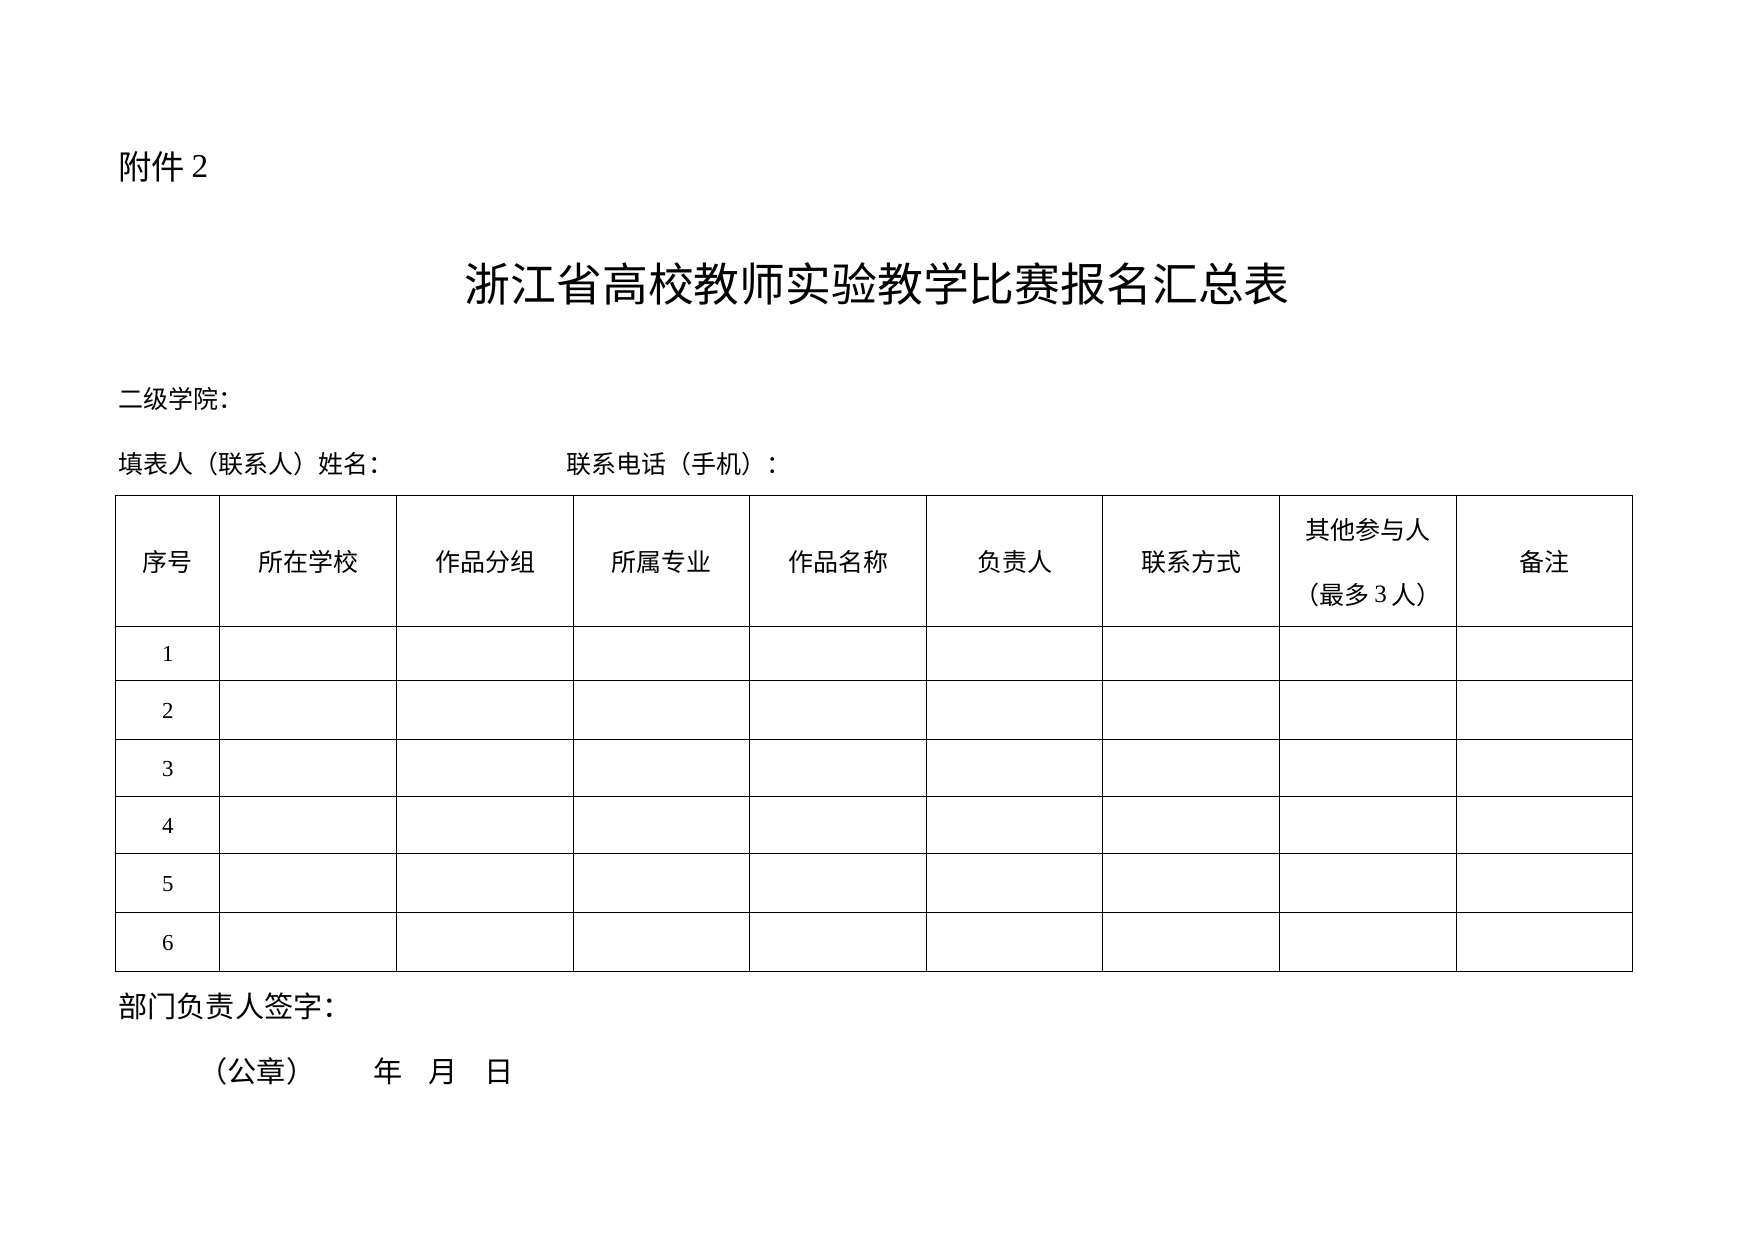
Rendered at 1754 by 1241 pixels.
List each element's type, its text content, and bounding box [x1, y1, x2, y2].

table_cell [750, 913, 926, 971]
table_cell 5 [116, 854, 219, 912]
table_cell 作品名称 [750, 496, 926, 626]
table_cell [1280, 627, 1456, 680]
table_cell [1457, 740, 1632, 796]
table_cell [927, 681, 1102, 739]
table_cell 4 [116, 797, 219, 853]
table_cell [220, 797, 396, 853]
table_cell [1103, 797, 1279, 853]
table_cell [574, 627, 749, 680]
table_cell 所在学校 [220, 496, 396, 626]
table_cell [220, 854, 396, 912]
table_cell [397, 854, 573, 912]
table_cell [927, 797, 1102, 853]
table_cell [220, 681, 396, 739]
table_cell 1 [116, 627, 219, 680]
table_cell [220, 627, 396, 680]
table_cell 联系方式 [1103, 496, 1279, 626]
text （公章） 年 月 日 [118, 1037, 1603, 1102]
table_cell [397, 627, 573, 680]
text 部门负责人签字： [118, 972, 1603, 1037]
table_cell 备注 [1457, 496, 1632, 626]
table_cell [397, 681, 573, 739]
table_cell [1103, 627, 1279, 680]
text 附件2 [118, 133, 1636, 198]
table_header 二级学院： 填表人（联系人）姓名： 联系电话（手机）： [115, 365, 1633, 495]
table_cell [574, 913, 749, 971]
table_cell [1457, 854, 1632, 912]
table_cell 3 [116, 740, 219, 796]
table_cell [1280, 681, 1456, 739]
table_cell [750, 681, 926, 739]
table_cell [1280, 797, 1456, 853]
table_cell 所属专业 [574, 496, 749, 626]
table_cell [397, 913, 573, 971]
table_cell [1103, 681, 1279, 739]
table_cell [750, 740, 926, 796]
table_cell 负责人 [927, 496, 1102, 626]
table_cell 序号 [116, 496, 219, 626]
table_cell 6 [116, 913, 219, 971]
table_cell 其他参与人 （最多3人） [1280, 496, 1456, 626]
table_cell [1103, 740, 1279, 796]
table_cell [927, 740, 1102, 796]
table_cell [220, 740, 396, 796]
table_cell [1457, 627, 1632, 680]
table_cell [574, 740, 749, 796]
table_cell [574, 681, 749, 739]
table_cell [1457, 913, 1632, 971]
table_cell [574, 797, 749, 853]
table_cell [1103, 913, 1279, 971]
table_cell [750, 854, 926, 912]
table_cell [574, 854, 749, 912]
table_cell [1457, 797, 1632, 853]
table_cell 作品分组 [397, 496, 573, 626]
table_cell [927, 913, 1102, 971]
table_cell [750, 627, 926, 680]
table_cell [1457, 681, 1632, 739]
table_cell [1103, 854, 1279, 912]
table_cell [750, 797, 926, 853]
table_cell 2 [116, 681, 219, 739]
table_cell [927, 627, 1102, 680]
table_cell [1280, 913, 1456, 971]
table_cell [927, 854, 1102, 912]
table_cell [1280, 740, 1456, 796]
table_cell [397, 797, 573, 853]
table_cell [220, 913, 396, 971]
table_cell [397, 740, 573, 796]
subtitle 浙江省高校教师实验教学比赛报名汇总表 [118, 233, 1636, 331]
table_cell [1280, 854, 1456, 912]
